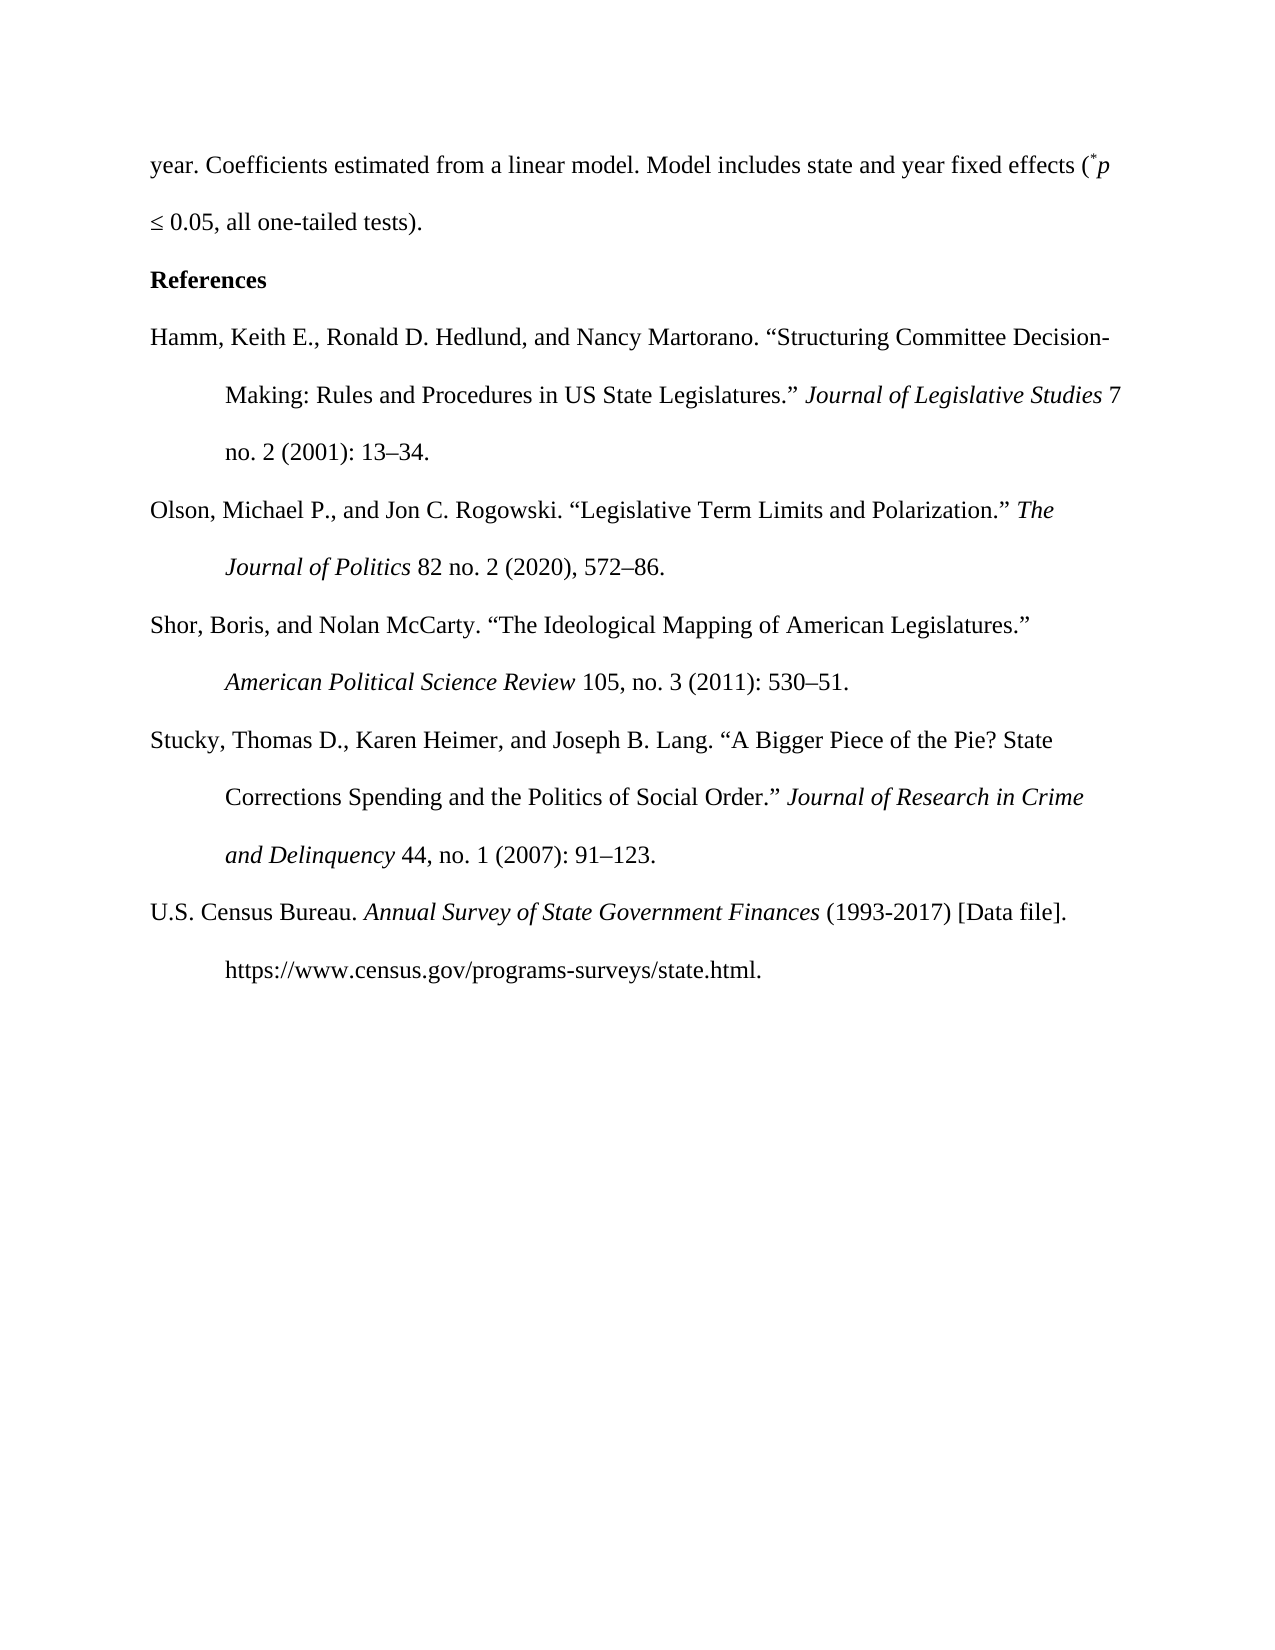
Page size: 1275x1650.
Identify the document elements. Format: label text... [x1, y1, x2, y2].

text Hamm, Keith E., Ronald D. Hedlund, and Nancy Martorano. “Structuring Committee Decision-Making: Rules and Procedures in US State Legislatures.” Journal of Legislative Studies 7 no. 2 (2001): 13–34. [150, 322, 1125, 466]
text Shor, Boris, and Nolan McCarty. “The Ideological Mapping of American Legislatures.” American Political Science Review 105, no. 3 (2011): 530–51. [150, 610, 1125, 696]
text Stucky, Thomas D., Karen Heimer, and Joseph B. Lang. “A Bigger Piece of the Pie? State Corrections Spending and the Politics of Social Order.” Journal of Research in Crime and Delinquency 44, no. 1 (2007): 91–123. [150, 725, 1125, 869]
text References [150, 265, 1125, 294]
text Olson, Michael P., and Jon C. Rogowski. “Legislative Term Limits and Polarization.” The Journal of Politics 82 no. 2 (2020), 572–86. [150, 495, 1125, 581]
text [150, 150, 1125, 236]
text U.S. Census Bureau. Annual Survey of State Government Finances (1993-2017) [Data file]. https://www.census.gov/programs-surveys/state.html. [150, 897, 1125, 984]
